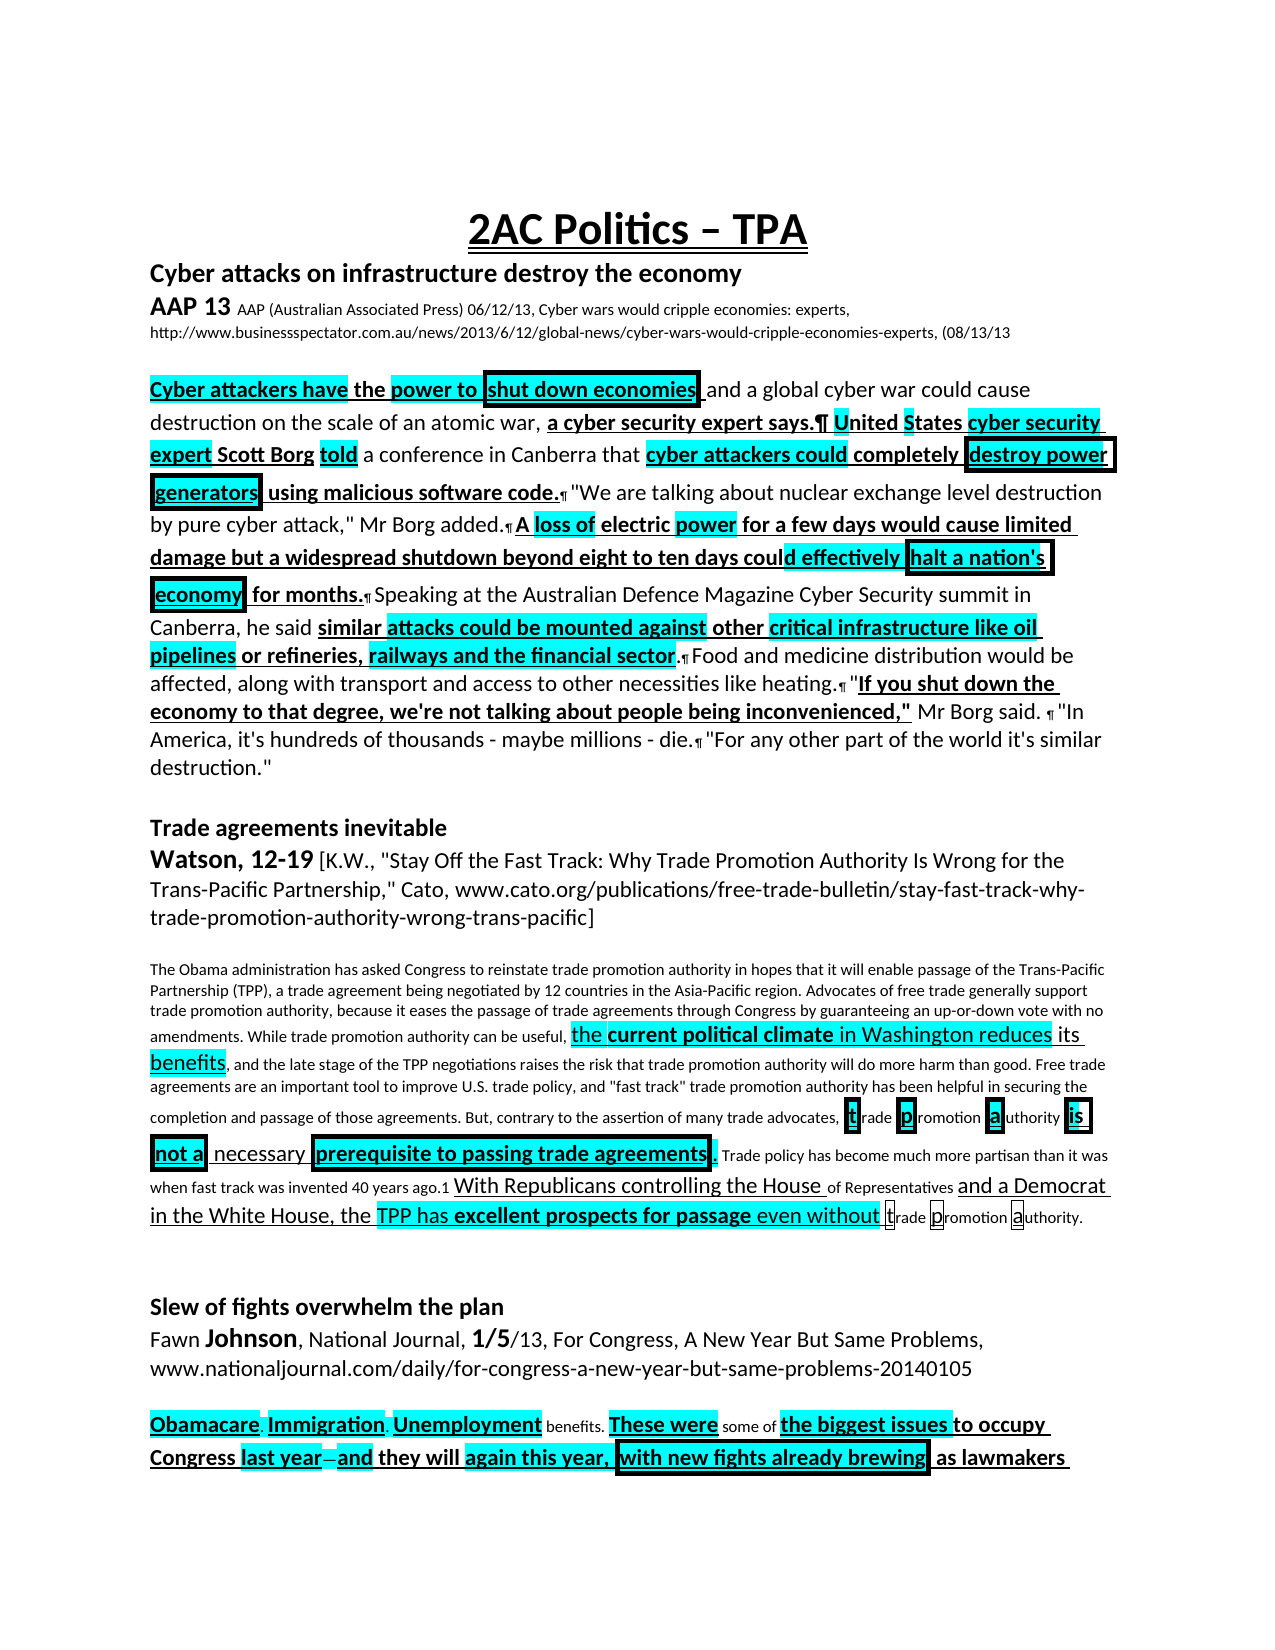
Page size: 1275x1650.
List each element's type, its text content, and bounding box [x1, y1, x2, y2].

text Trade agreements inevitable [150, 812, 1125, 842]
text Watson, 12-19 [K.W., "Stay Off the Fast Track: Why Trade Promotion Authority Is Wrong for the Trans-Pacific Partnership," Cato, www.cato.org/publications/free-trade-bulletin/stay-fast-track-why-trade-promotion-authority-wrong-trans-pacific] [150, 842, 1125, 932]
subtitle 2AC Politics – TPA [150, 200, 1125, 256]
text Cyber attackers have the power to shut down economies and a global cyber war could cause destruction on the scale of an atomic war, a cyber security expert says.¶ United States cyber security expert Scott Borg told a conference in Canberra that cyber attackers could completely destroy power generators using malicious software code.¶ "We are talking about nuclear exchange level destruction by pure cyber attack," Mr Borg added.¶ A loss of electric power for a few days would cause limited damage but a widespread shutdown beyond eight to ten days could effectively halt a nation's economy for months.¶ Speaking at the Australian Defence Magazine Cyber Security summit in Canberra, he said similar attacks could be mounted against other critical infrastructure like oil pipelines or refineries, railways and the financial sector.¶ Food and medicine distribution would be affected, along with transport and access to other necessities like heating.¶ "If you shut down the economy to that degree, we're not talking about people being inconvenienced," Mr Borg said. ¶ "In America, it's hundreds of thousands - maybe millions - die.¶ "For any other part of the world it's similar destruction." [150, 370, 1125, 781]
text The Obama administration has asked Congress to reinstate trade promotion authority in hopes that it will enable passage of the Trans-Pacific Partnership (TPP), a trade agreement being negotiated by 12 countries in the Asia-Pacific region. Advocates of free trade generally support trade promotion authority, because it eases the passage of trade agreements through Congress by guaranteeing an up-or-down vote with no amendments. While trade promotion authority can be useful, the current political climate in Washington reduces its benefits, and the late stage of the TPP negotiations raises the risk that trade promotion authority will do more harm than good. Free trade agreements are an important tool to improve U.S. trade policy, and "fast track" trade promotion authority has been helpful in securing the completion and passage of those agreements. But, contrary to the assertion of many trade advocates, trade promotion authority is not a necessary prerequisite to passing trade agreements. Trade policy has become much more partisan than it was when fast track was invented 40 years ago.1 With Republicans controlling the House of Representatives and a Democrat in the White House, the TPP has excellent prospects for passage even without trade promotion authority. [150, 959, 1125, 1230]
text Fawn Johnson, National Journal, 1/5/13, For Congress, A New Year But Same Problems, www.nationaljournal.com/daily/for-congress-a-new-year-but-same-problems-20140105 [150, 1321, 1125, 1382]
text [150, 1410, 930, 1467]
text Cyber attacks on infrastructure destroy the economy [150, 256, 1125, 289]
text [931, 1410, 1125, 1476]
text Slew of fights overwhelm the plan [150, 1291, 1125, 1321]
text AAP 13 AAP (Australian Associated Press) 06/12/13, Cyber wars would cripple economies: experts, http://www.businessspectator.com.au/news/2013/6/12/global-news/cyber-wars-would-cripple-economies-experts, (08/13/13 [150, 289, 1125, 342]
